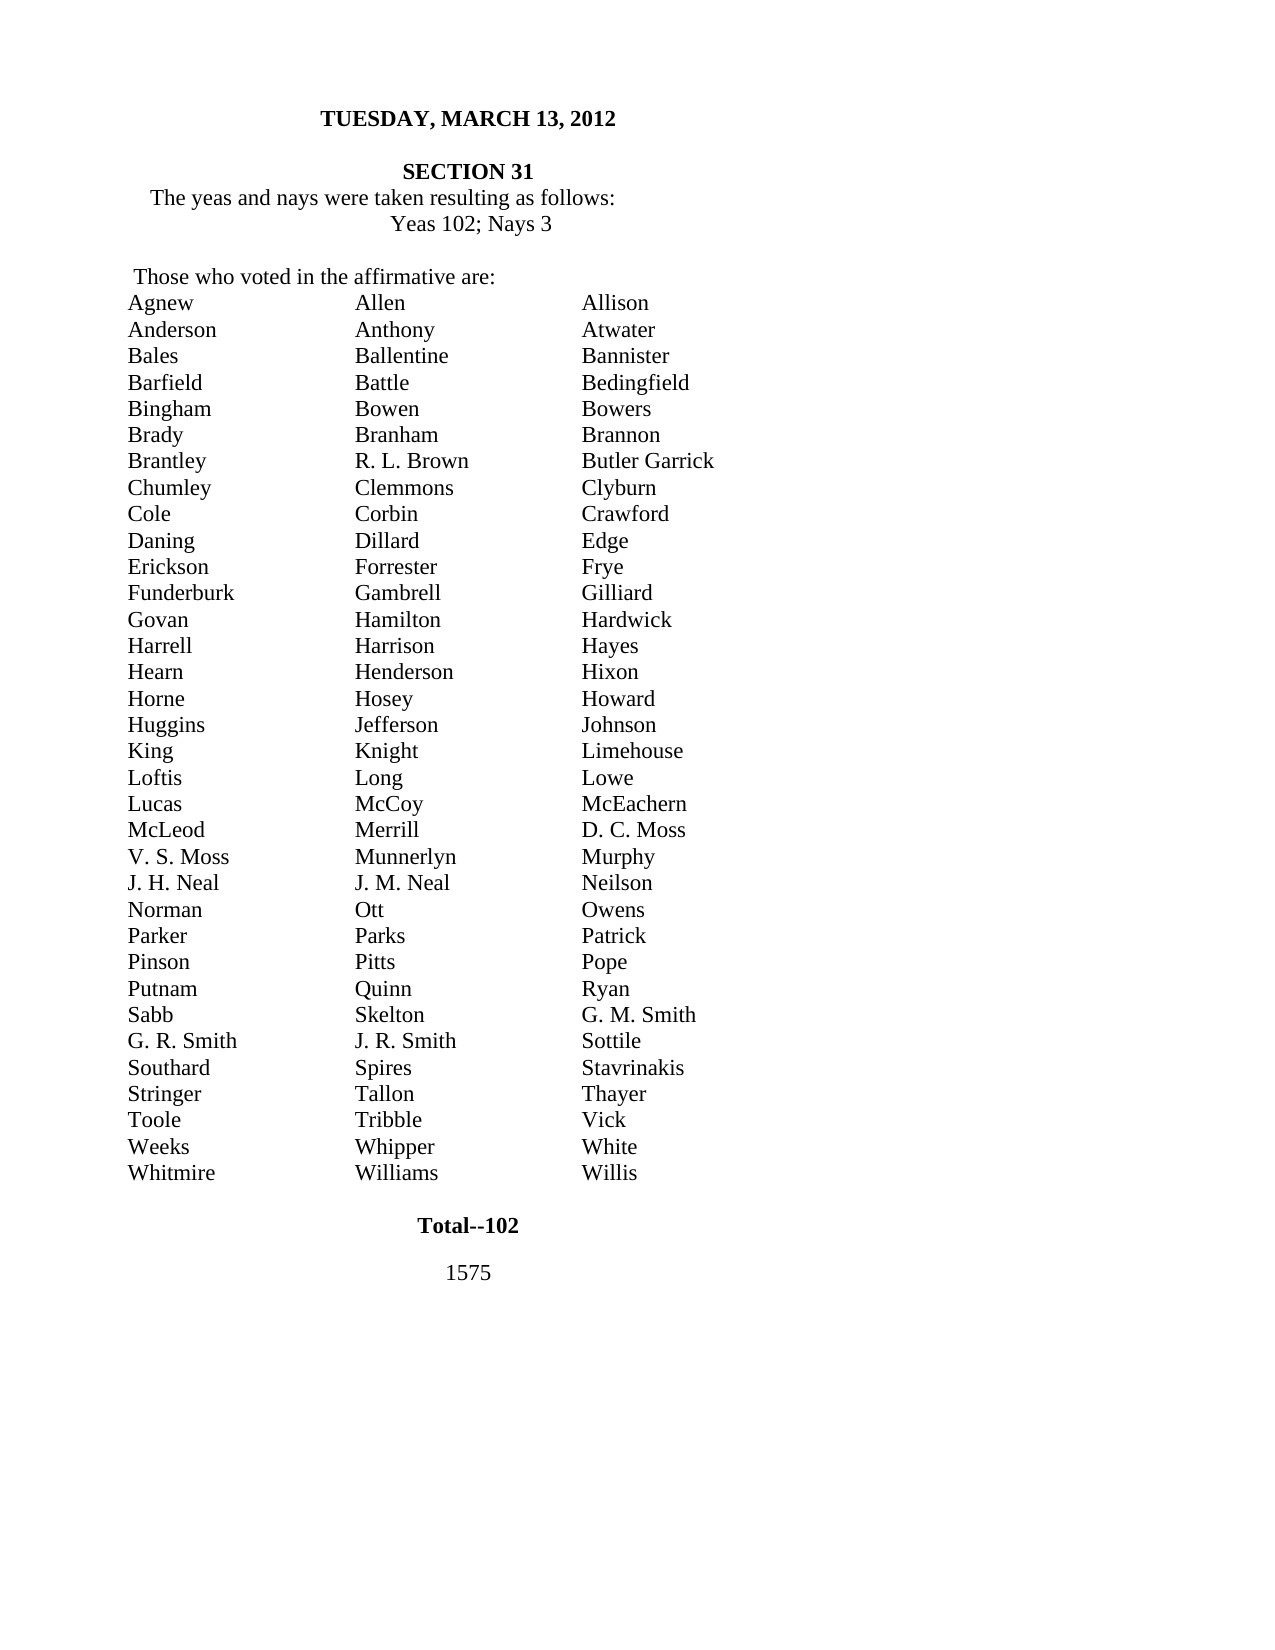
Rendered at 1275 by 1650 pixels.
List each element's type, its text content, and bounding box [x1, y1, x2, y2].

text Total--102 [127, 1212, 786, 1238]
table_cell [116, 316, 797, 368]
text The yeas and nays were taken resulting as follows: [127, 184, 786, 210]
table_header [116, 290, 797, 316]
text SECTION 31 [127, 158, 786, 184]
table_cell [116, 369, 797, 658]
text Yeas 102; Nays 3 [127, 210, 786, 237]
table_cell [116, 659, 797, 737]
text Those who voted in the affirmative are: [127, 263, 786, 289]
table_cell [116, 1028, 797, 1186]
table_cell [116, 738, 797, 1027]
